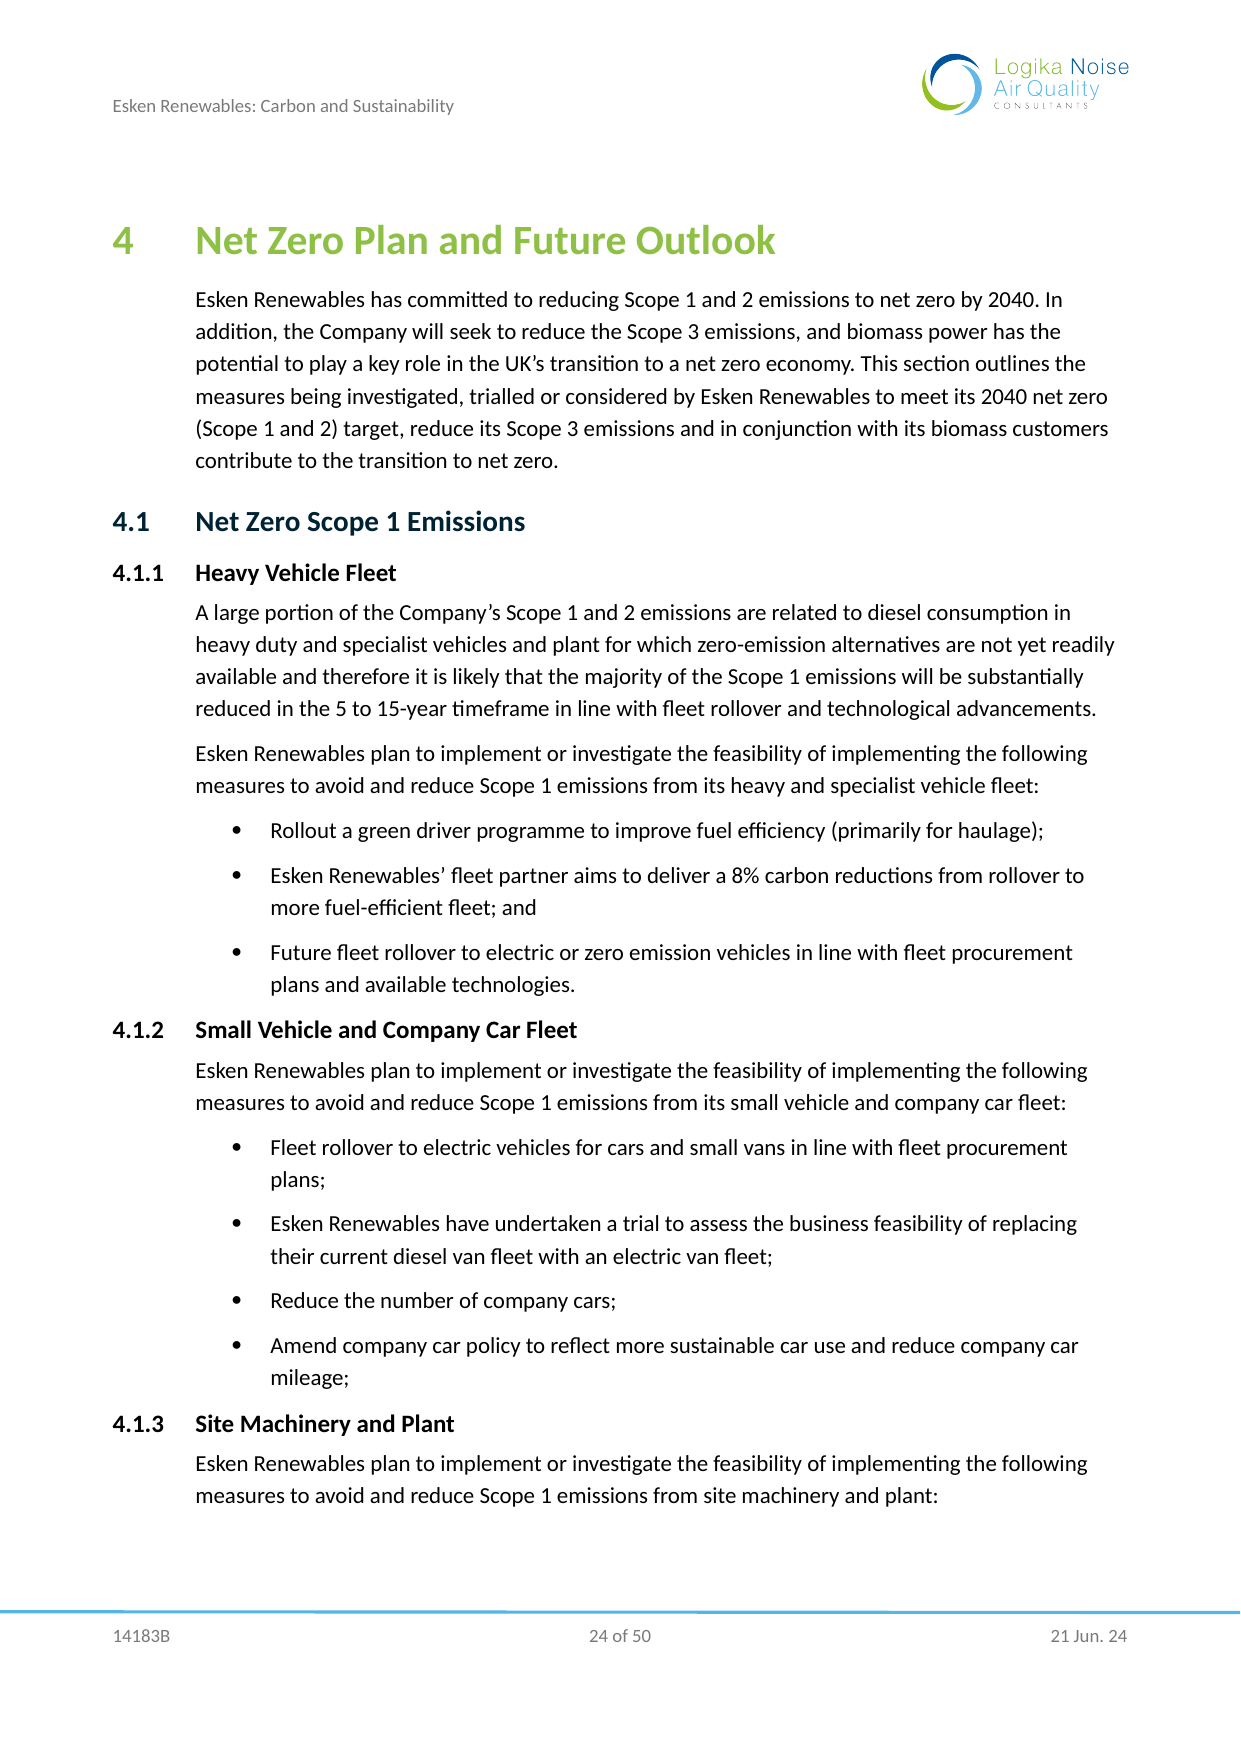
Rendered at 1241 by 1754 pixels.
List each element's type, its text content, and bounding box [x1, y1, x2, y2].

subtitle Net Zero Plan and Future Outlook [112, 214, 1128, 265]
text Esken Renewables plan to implement or investigate the feasibility of implementing the following measures to avoid and reduce Scope 1 emissions from its heavy and specialist vehicle fleet: [195, 739, 1128, 799]
list Future fleet rollover to electric or zero emission vehicles in line with fleet procurement plans and available technologies. [233, 938, 1128, 998]
list Esken Renewables have undertaken a trial to assess the business feasibility of replacing their current diesel van fleet with an electric van fleet; [233, 1209, 1128, 1270]
subtitle Heavy Vehicle Fleet [112, 557, 1128, 587]
list Fleet rollover to electric vehicles for cars and small vans in line with fleet procurement plans; [233, 1133, 1128, 1193]
list Esken Renewables’ fleet partner aims to deliver a 8% carbon reductions from rollover to more fuel-efficient fleet; and [233, 861, 1128, 921]
picture [914, 47, 1132, 117]
text Esken Renewables plan to implement or investigate the feasibility of implementing the following measures to avoid and reduce Scope 1 emissions from site machinery and plant: [195, 1449, 1128, 1509]
subtitle Site Machinery and Plant [112, 1408, 1128, 1438]
subtitle Net Zero Scope 1 Emissions [112, 503, 1128, 539]
list Reduce the number of company cars; [233, 1286, 1128, 1314]
list Rollout a green driver programme to improve fuel efficiency (primarily for haulage); [233, 816, 1128, 844]
text Esken Renewables has committed to reducing Scope 1 and 2 emissions to net zero by 2040. In addition, the Company will seek to reduce the Scope 3 emissions, and biomass power has the potential to play a key role in the UK’s transition to a net zero economy. This section outlines the measures being investigated, trialled or considered by Esken Renewables to meet its 2040 net zero (Scope 1 and 2) target, reduce its Scope 3 emissions and in conjunction with its biomass customers contribute to the transition to net zero. [195, 285, 1128, 474]
text A large portion of the Company’s Scope 1 and 2 emissions are related to diesel consumption in heavy duty and specialist vehicles and plant for which zero-emission alternatives are not yet readily available and therefore it is likely that the majority of the Scope 1 emissions will be substantially reduced in the 5 to 15-year timeframe in line with fleet rollover and technological advancements. [195, 598, 1128, 723]
text Esken Renewables plan to implement or investigate the feasibility of implementing the following measures to avoid and reduce Scope 1 emissions from its small vehicle and company car fleet: [195, 1056, 1128, 1116]
list Amend company car policy to reflect more sustainable car use and reduce company car mileage; [233, 1331, 1128, 1391]
subtitle Small Vehicle and Company Car Fleet [112, 1014, 1128, 1045]
